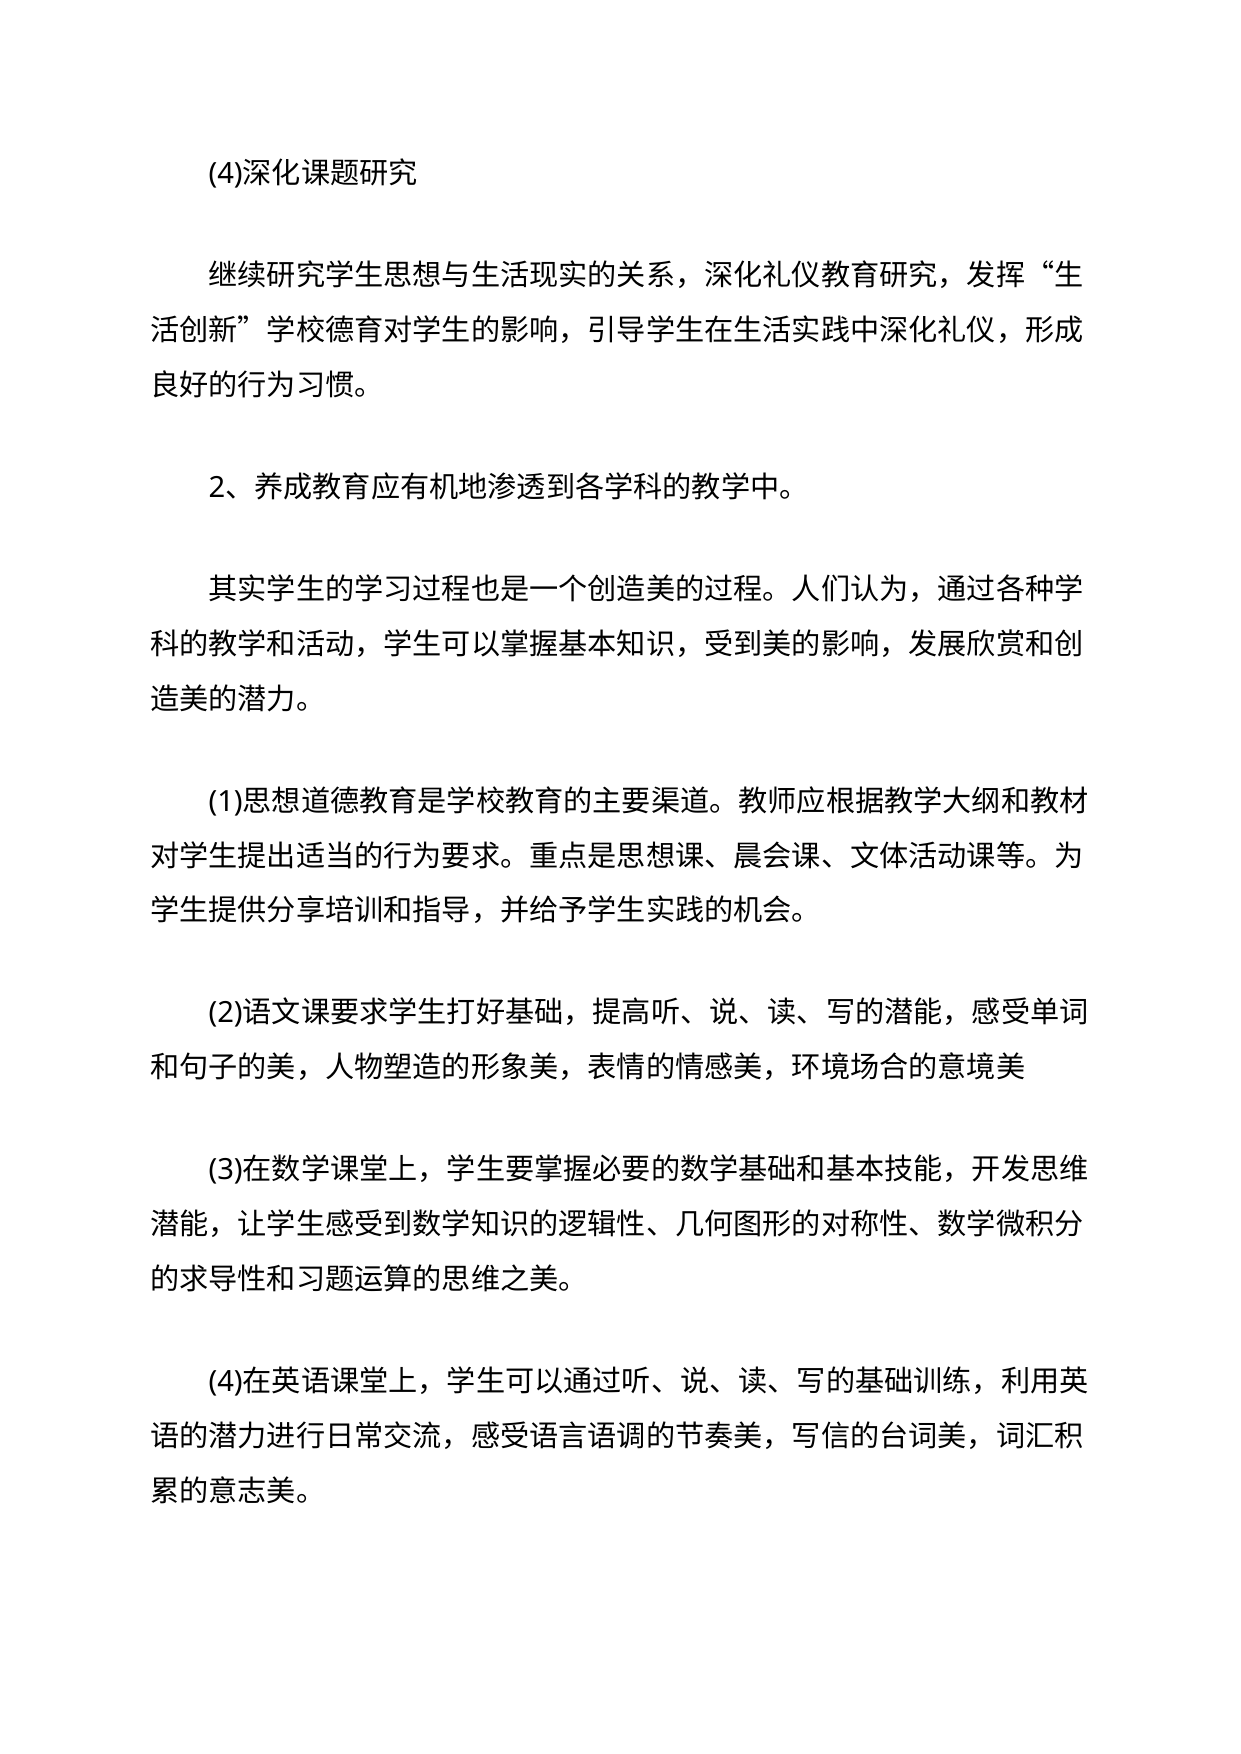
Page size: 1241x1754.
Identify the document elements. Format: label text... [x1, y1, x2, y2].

text 继续研究学生思想与生活现实的关系，深化礼仪教育研究，发挥“生活创新”学校德育对学生的影响，引导学生在生活实践中深化礼仪，形成良好的行为习惯。 [150, 252, 1090, 404]
text (2)语文课要求学生打好基础，提高听、说、读、写的潜能，感受单词和句子的美，人物塑造的形象美，表情的情感美，环境场合的意境美 [150, 989, 1090, 1086]
text (4)深化课题研究 [150, 150, 1090, 192]
text 2、养成教育应有机地渗透到各学科的教学中。 [150, 463, 1090, 506]
text (4)在英语课堂上，学生可以通过听、说、读、写的基础训练，利用英语的潜力进行日常交流，感受语言语调的节奏美，写信的台词美，词汇积累的意志美。 [150, 1357, 1090, 1509]
text (3)在数学课堂上，学生要掌握必要的数学基础和基本技能，开发思维潜能，让学生感受到数学知识的逻辑性、几何图形的对称性、数学微积分的求导性和习题运算的思维之美。 [150, 1146, 1090, 1298]
text 其实学生的学习过程也是一个创造美的过程。人们认为，通过各种学科的教学和活动，学生可以掌握基本知识，受到美的影响，发展欣赏和创造美的潜力。 [150, 566, 1090, 718]
text (1)思想道德教育是学校教育的主要渠道。教师应根据教学大纲和教材对学生提出适当的行为要求。重点是思想课、晨会课、文体活动课等。为学生提供分享培训和指导，并给予学生实践的机会。 [150, 777, 1090, 929]
